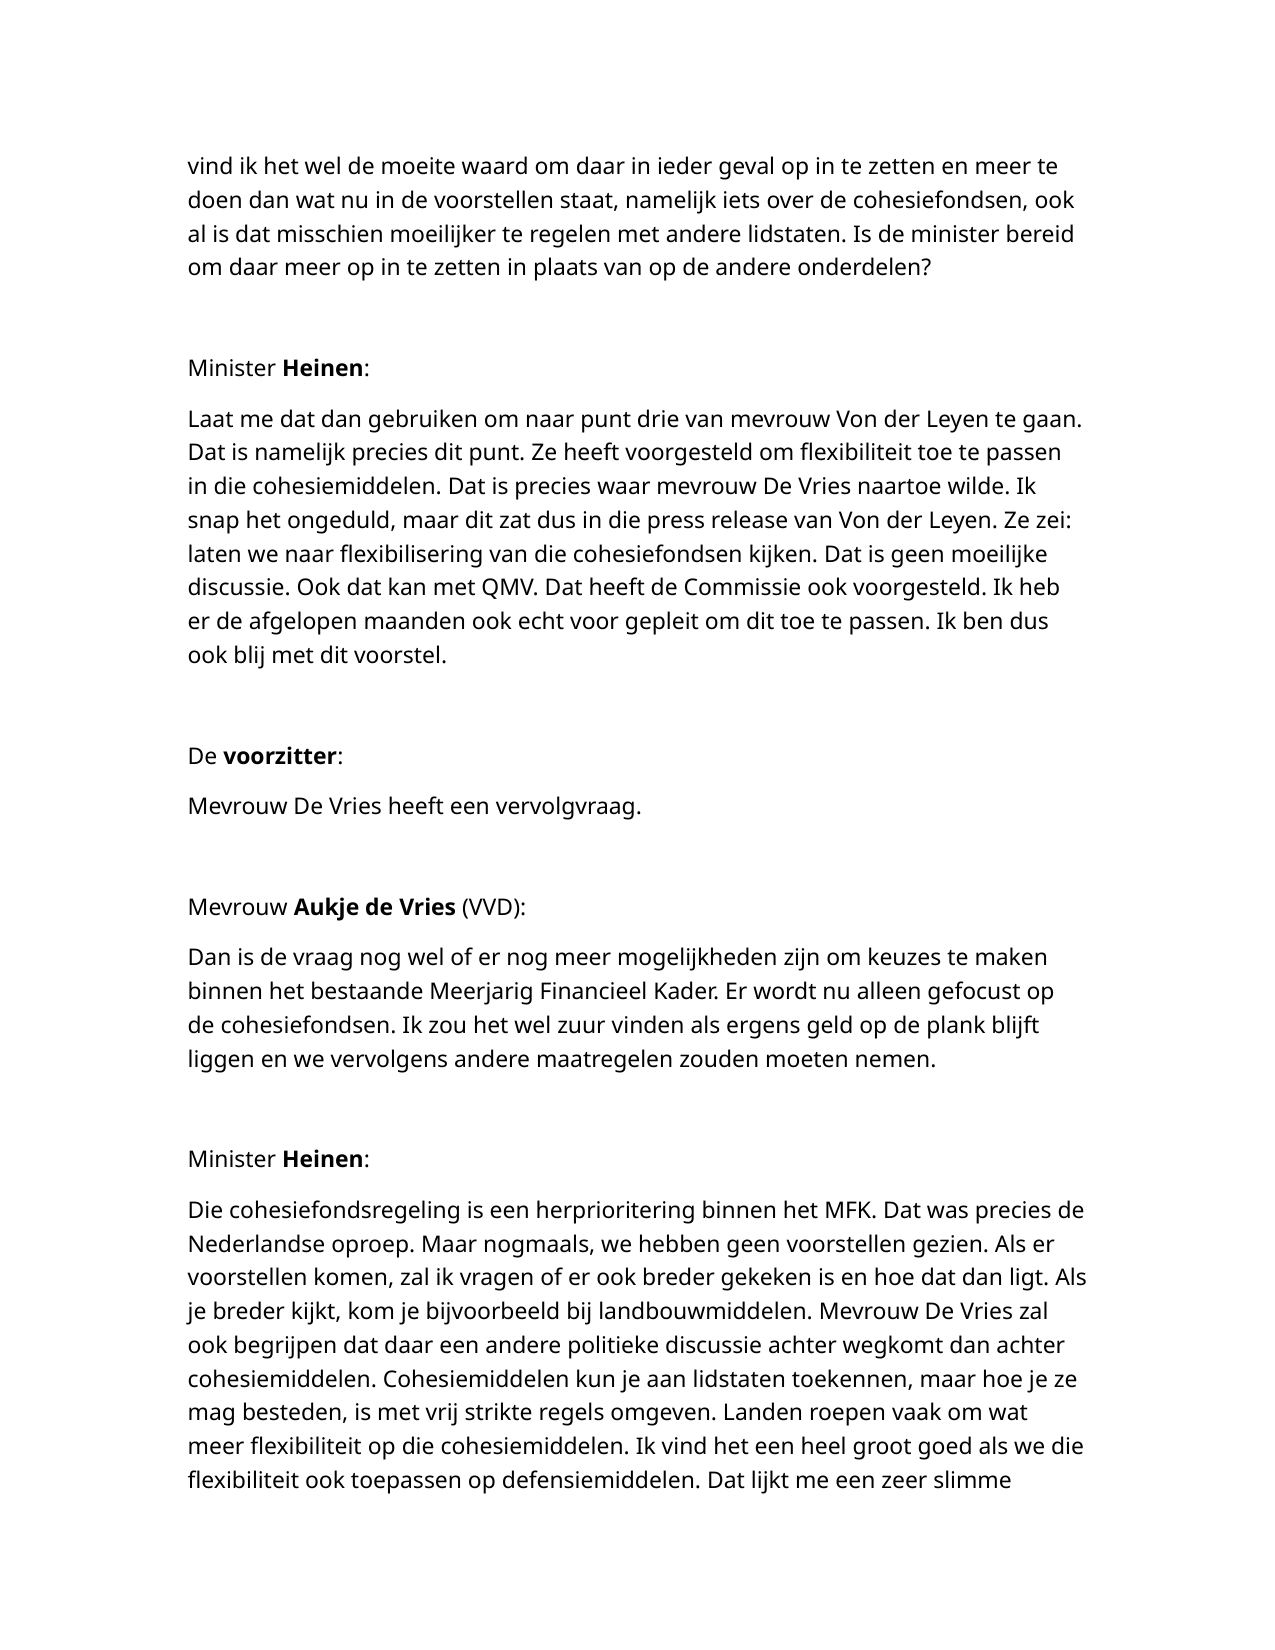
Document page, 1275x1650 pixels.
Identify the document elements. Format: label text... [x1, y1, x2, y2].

text Laat me dat dan gebruiken om naar punt drie van mevrouw Von der Leyen te gaan. Dat is namelijk precies dit punt. Ze heeft voorgesteld om flexibiliteit toe te passen in die cohesiemiddelen. Dat is precies waar mevrouw De Vries naartoe wilde. Ik snap het ongeduld, maar dit zat dus in die press release van Von der Leyen. Ze zei: laten we naar flexibilisering van die cohesiefondsen kijken. Dat is geen moeilijke discussie. Ook dat kan met QMV. Dat heeft de Commissie ook voorgesteld. Ik heb er de afgelopen maanden ook echt voor gepleit om dit toe te passen. Ik ben dus ook blij met dit voorstel. [187, 402, 1087, 670]
text Minister Heinen: [187, 352, 1087, 383]
text Dan is de vraag nog wel of er nog meer mogelijkheden zijn om keuzes te maken binnen het bestaande Meerjarig Financieel Kader. Er wordt nu alleen gefocust op de cohesiefondsen. Ik zou het wel zuur vinden als ergens geld op de plank blijft liggen en we vervolgens andere maatregelen zouden moeten nemen. [187, 941, 1087, 1074]
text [187, 150, 1087, 282]
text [187, 1194, 1087, 1495]
text Minister Heinen: [187, 1143, 1087, 1174]
text Mevrouw De Vries heeft een vervolgvraag. [187, 790, 1087, 821]
text De voorzitter: [187, 739, 1087, 771]
text Mevrouw Aukje de Vries (VVD): [187, 891, 1087, 922]
